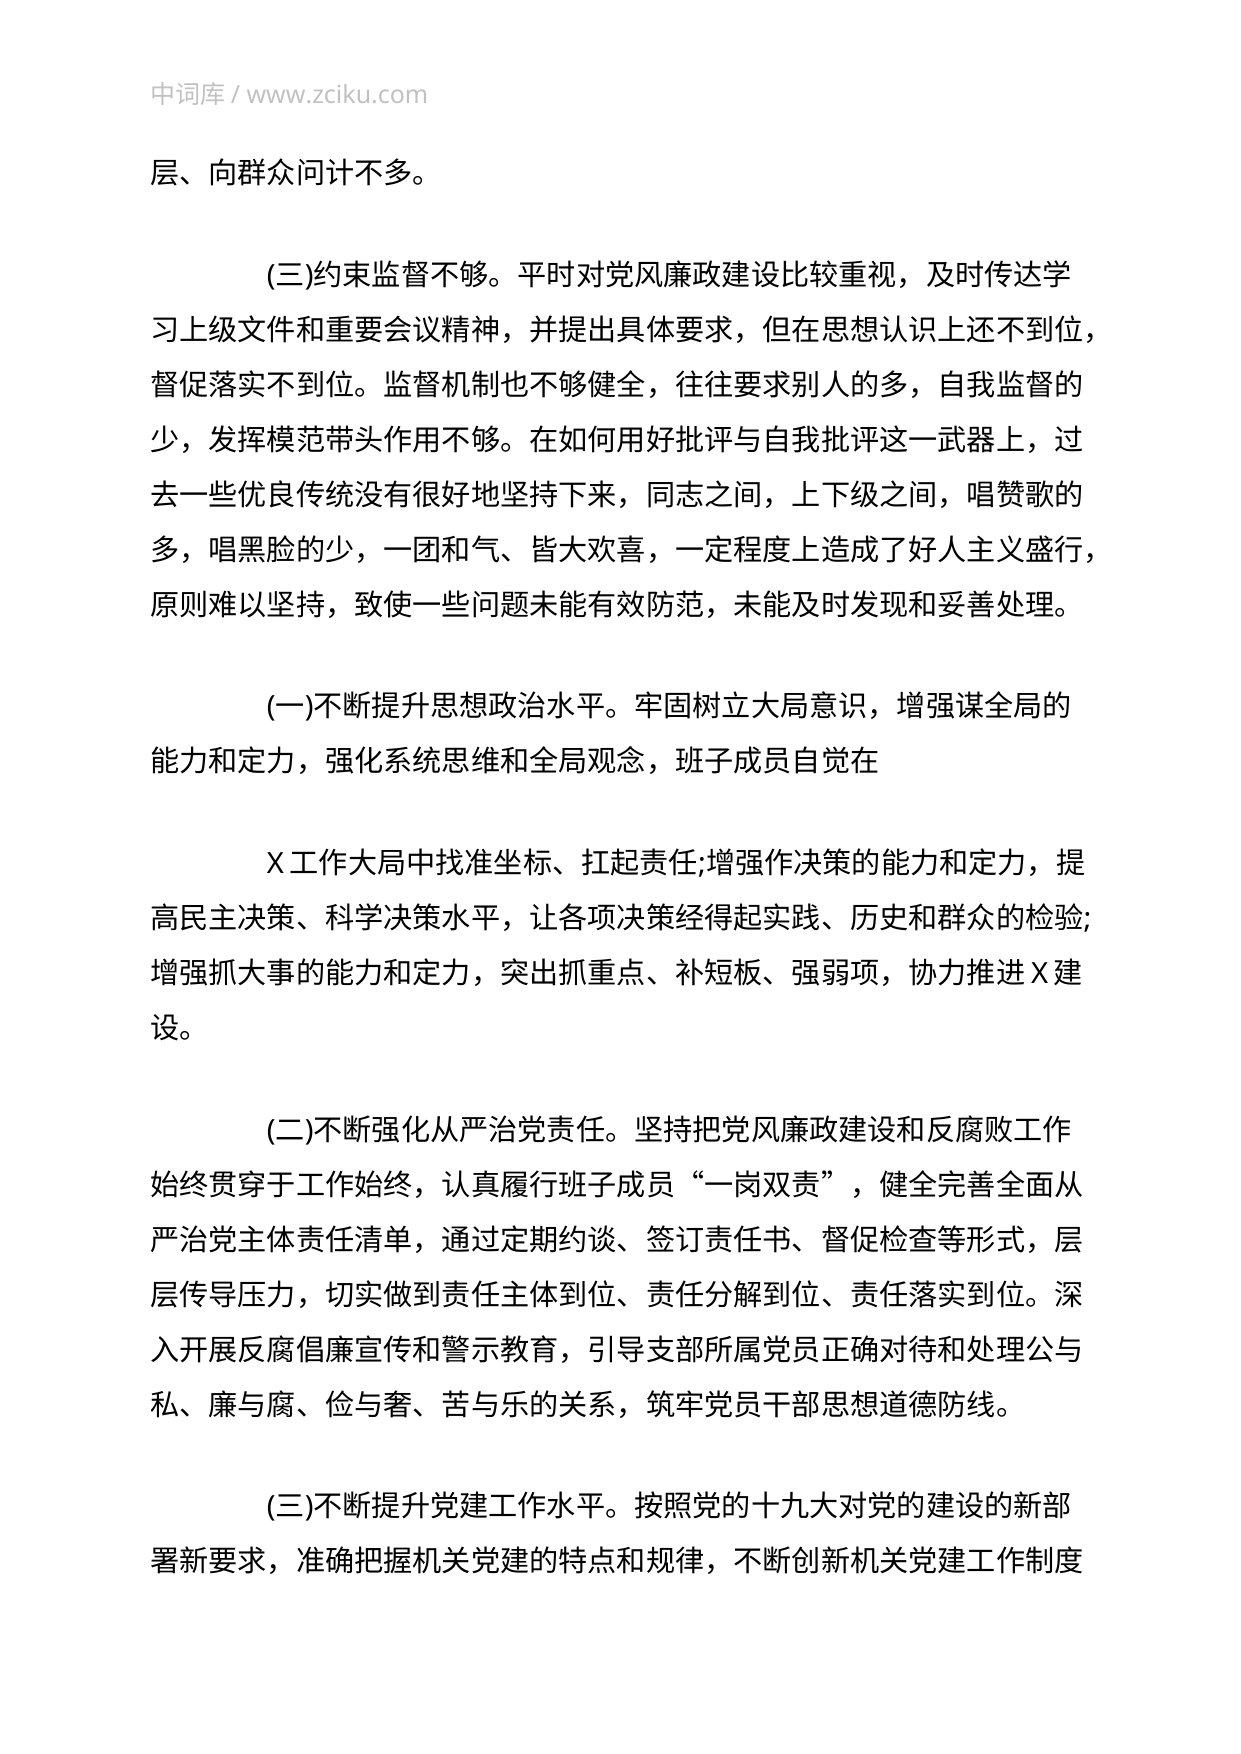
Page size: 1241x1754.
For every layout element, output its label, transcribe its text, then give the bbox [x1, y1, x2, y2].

text (二)不断强化从严治党责任。坚持把党风廉政建设和反腐败工作始终贯穿于工作始终，认真履行班子成员“一岗双责”，健全完善全面从严治党主体责任清单，通过定期约谈、签订责任书、督促检查等形式，层层传导压力，切实做到责任主体到位、责任分解到位、责任落实到位。深入开展反腐倡廉宣传和警示教育，引导支部所属党员正确对待和处理公与私、廉与腐、俭与奢、苦与乐的关系，筑牢党员干部思想道德防线。 [150, 1107, 1090, 1423]
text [150, 150, 1090, 192]
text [150, 1483, 1090, 1580]
text (三)约束监督不够。平时对党风廉政建设比较重视，及时传达学习上级文件和重要会议精神，并提出具体要求，但在思想认识上还不到位，督促落实不到位。监督机制也不够健全，往往要求别人的多，自我监督的少，发挥模范带头作用不够。在如何用好批评与自我批评这一武器上，过去一些优良传统没有很好地坚持下来，同志之间，上下级之间，唱赞歌的多，唱黑脸的少，一团和气、皆大欢喜，一定程度上造成了好人主义盛行，原则难以坚持，致使一些问题未能有效防范，未能及时发现和妥善处理。 [150, 252, 1090, 623]
text X工作大局中找准坐标、扛起责任;增强作决策的能力和定力，提高民主决策、科学决策水平，让各项决策经得起实践、历史和群众的检验;增强抓大事的能力和定力，突出抓重点、补短板、强弱项，协力推进X建设。 [150, 840, 1090, 1047]
text (一)不断提升思想政治水平。牢固树立大局意识，增强谋全局的能力和定力，强化系统思维和全局观念，班子成员自觉在 [150, 683, 1090, 780]
